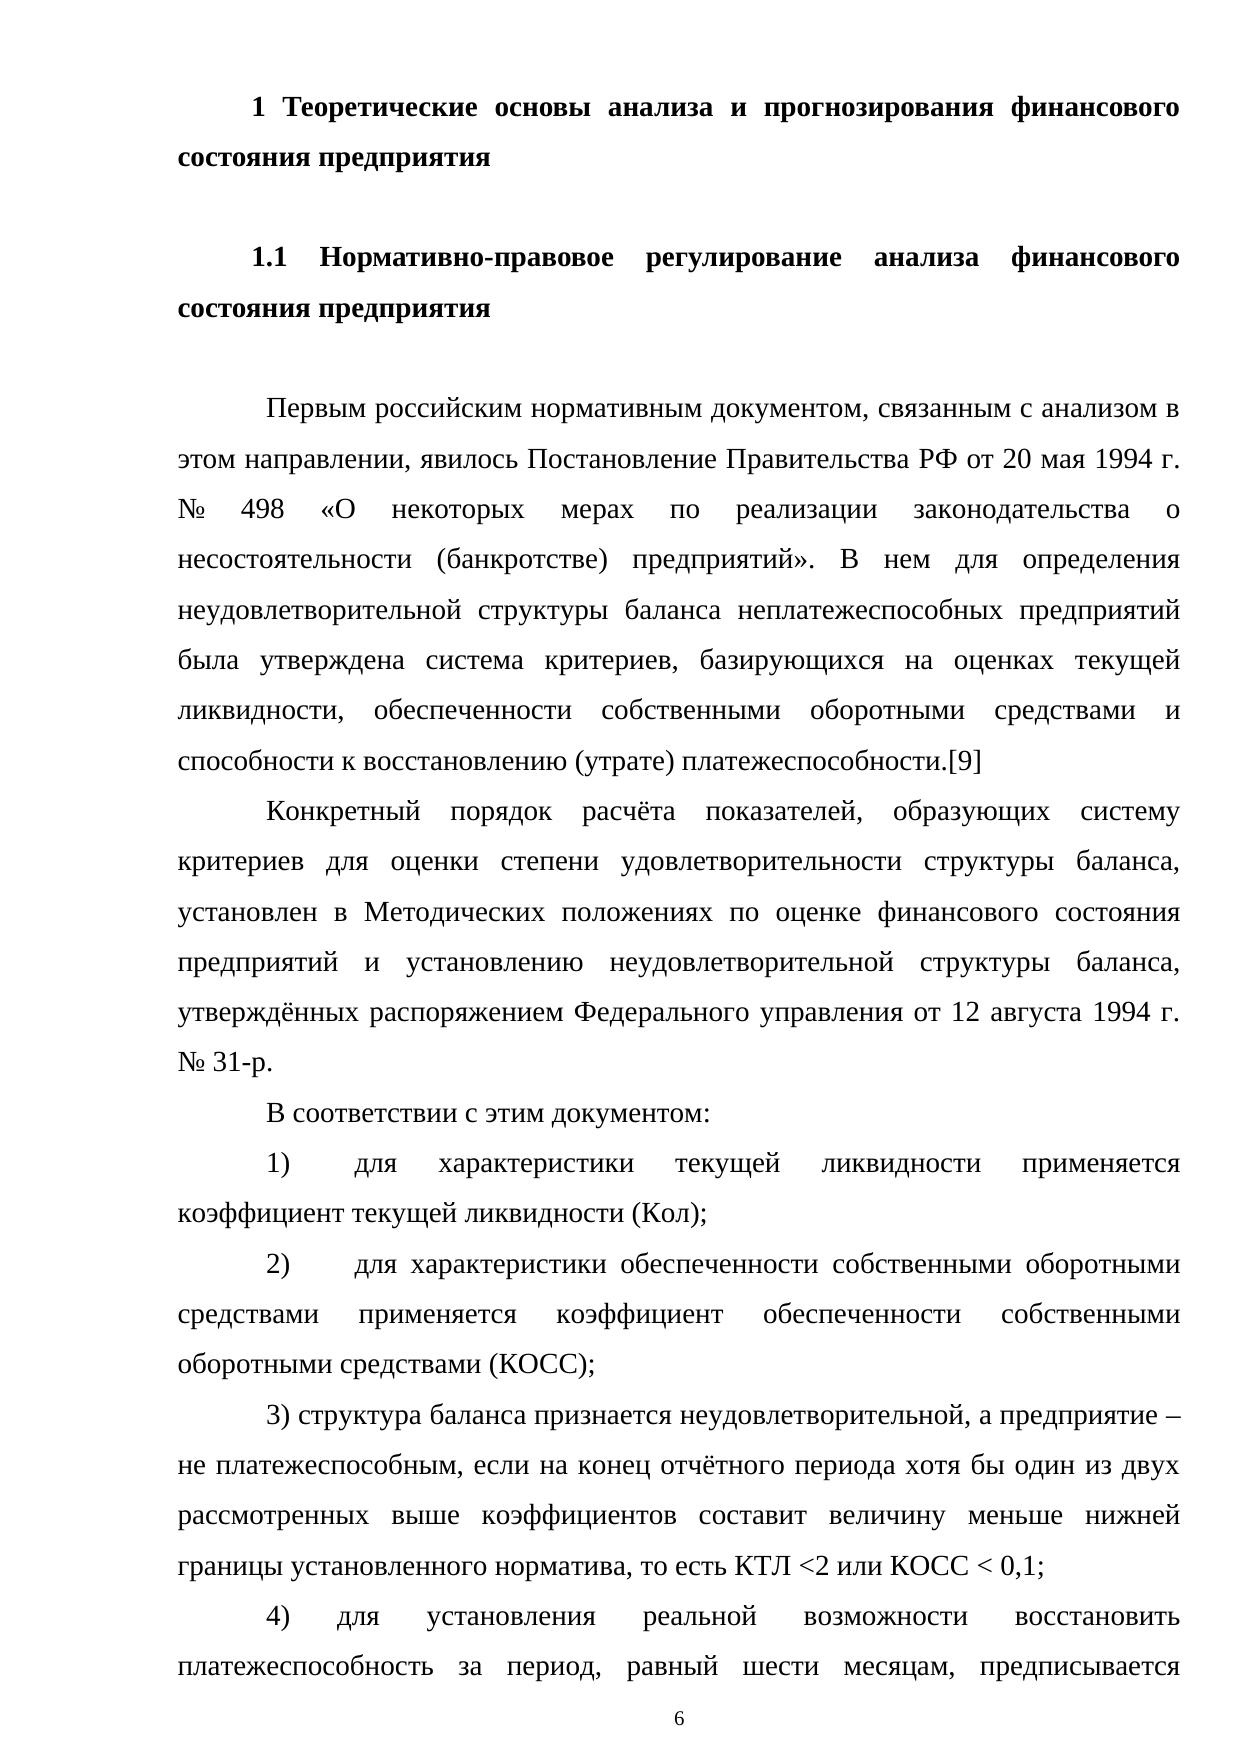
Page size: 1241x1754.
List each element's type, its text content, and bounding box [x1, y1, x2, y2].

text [177, 1598, 1181, 1682]
text 2) для характеристики обеспеченности собственными оборотными средствами применяется коэффициент обеспеченности собственными оборотными средствами (КОСС); [177, 1246, 1181, 1380]
text 3) структура баланса признается неудовлетворительной, a предприятие – не платежеспособным, если на конец отчётного периода хотя бы один из двух рассмотренных выше коэффициентов составит величину меньше нижней границы установленного норматива, то есть КТЛ <2 или КОСС < 0,1; [177, 1397, 1181, 1581]
text 1.1 Нормативно-правовое регулирование анализа финансового состояния предприятия [177, 239, 1181, 323]
text 1) для характеристики текущей ликвидности применяется коэффициент текущей ликвидности (Кол); [177, 1145, 1181, 1229]
text В соответствии с этим документом: [177, 1095, 1181, 1128]
text 1 Теоретические основы анализа и прогнозирования финансового состояния предприятия [177, 89, 1181, 172]
text Конкретный порядок расчёта показателей, образующих систему критериев для оценки степени удовлетворительности структуры баланса, установлен в Методических положениях по оценке финансового состояния предприятий и установлению неудовлетворительной структуры баланса, утверждённых распоряжением Федерального управления от 12 августа 1994 г. № 31-р. [177, 793, 1181, 1078]
text Первым российским нормативным документом, связанным с анализом в этом направлении, явилось Постановление Правительства РФ от 20 мая 1994 г. № 498 «О некоторых мерах по реализации законодательства о несостоятельности (банкротстве) предприятий». В нем для определения неудовлетворительной структуры баланса неплатежеспособных предприятий была утверждена система критериев, базирующихся на оценках текущей ликвидности, обеспеченности собственными оборотными средствами и способности к восстановлению (утрате) платежеспособности.[9] [177, 391, 1181, 776]
